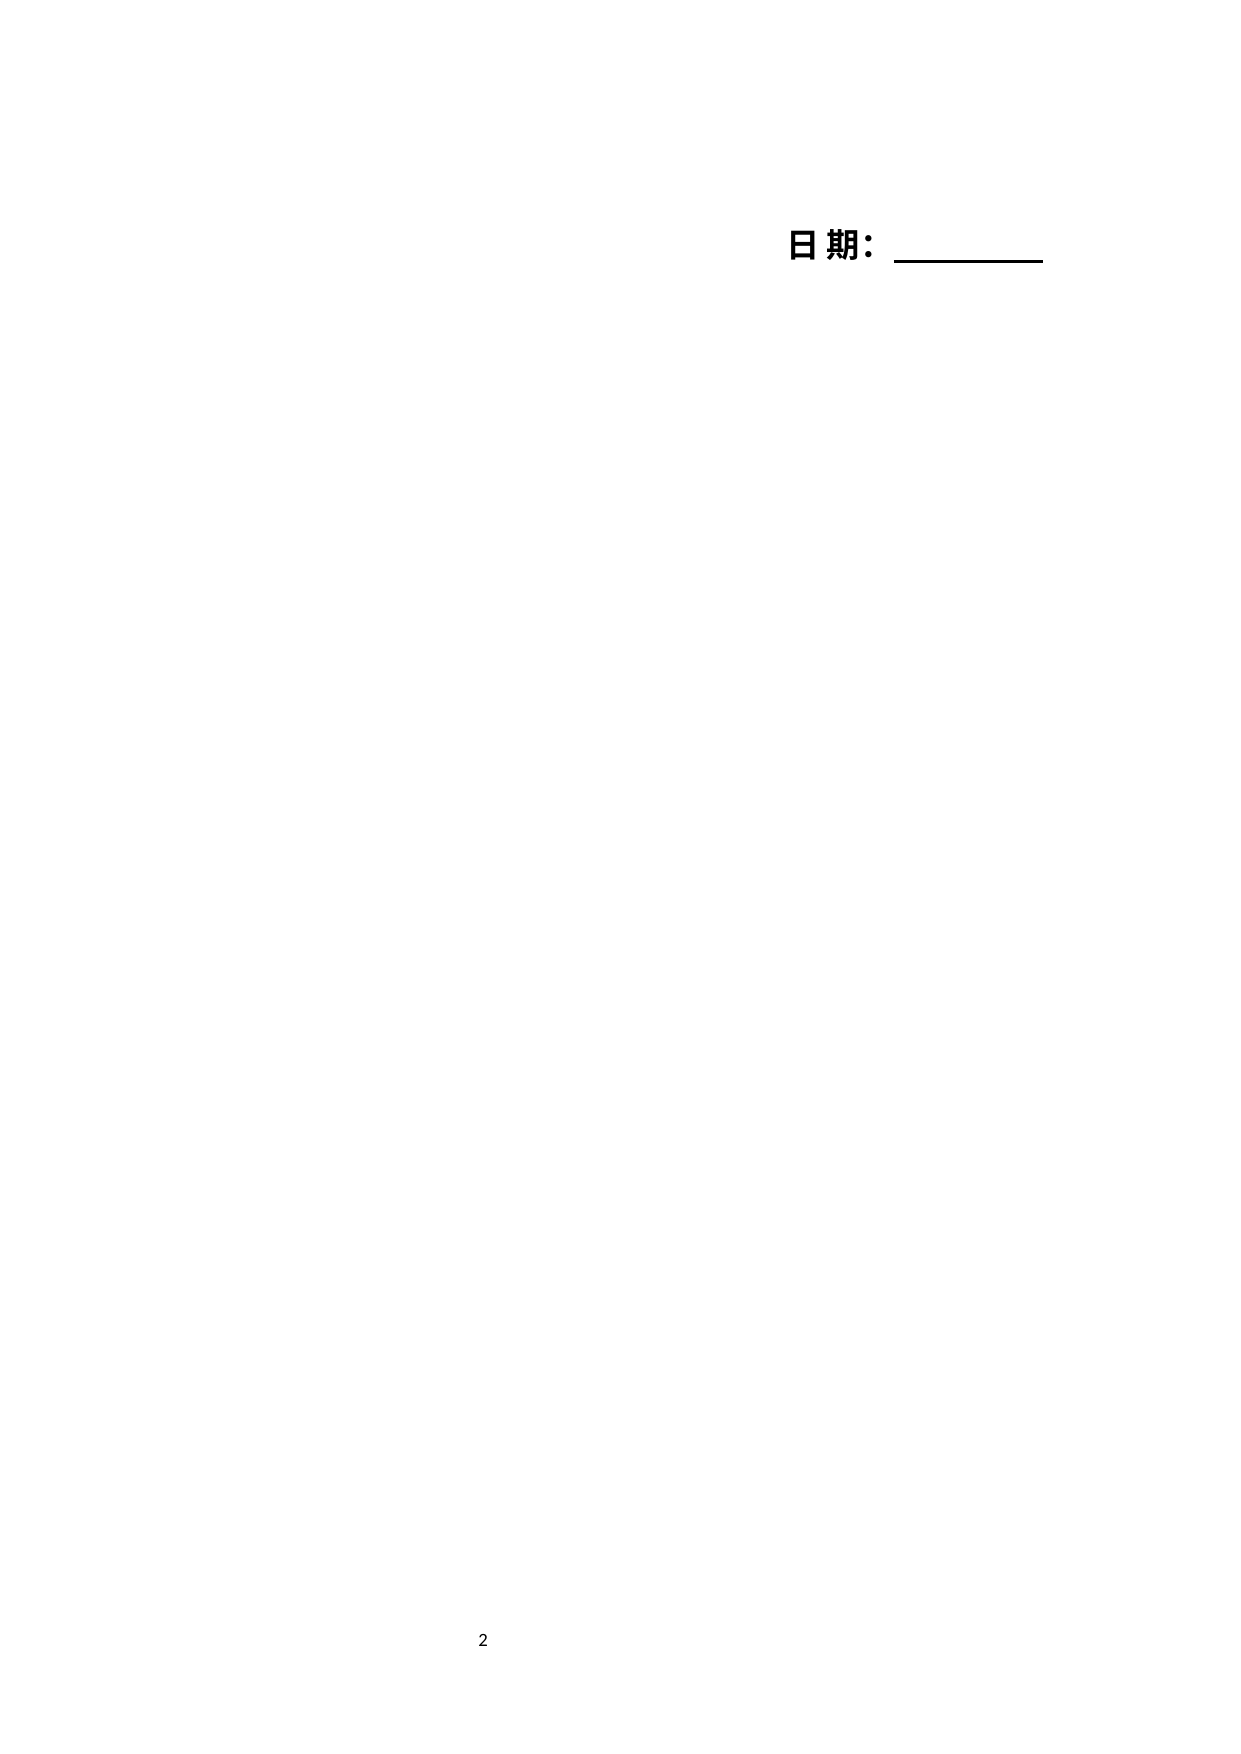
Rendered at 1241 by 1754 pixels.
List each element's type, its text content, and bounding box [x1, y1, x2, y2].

text 日 期： [150, 211, 1106, 276]
